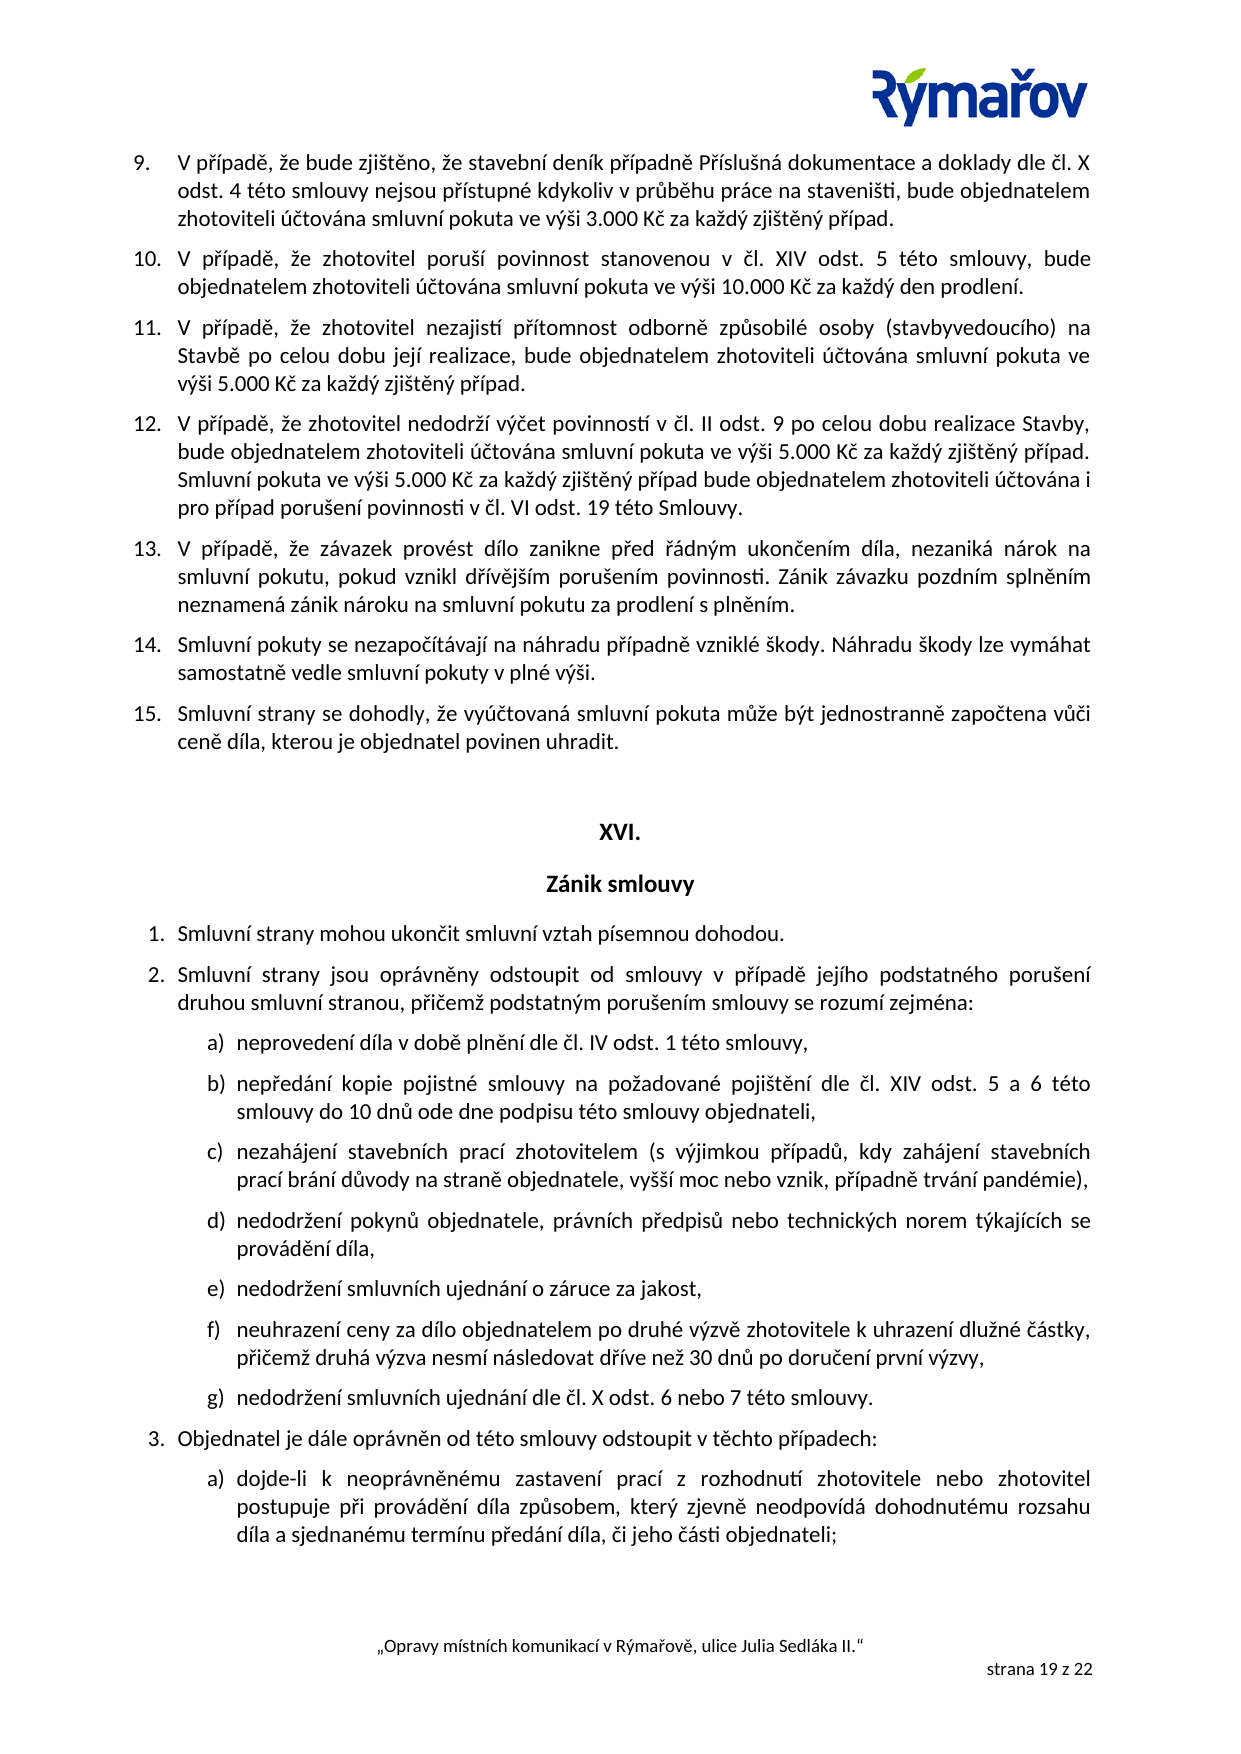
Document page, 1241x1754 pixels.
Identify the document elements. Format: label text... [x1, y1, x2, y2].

subtitle XVI. [148, 816, 1092, 847]
list Smluvní pokuty se nezapočítávají na náhradu případně vzniklé škody. Náhradu škody lze vymáhat samostatně vedle smluvní pokuty v plné výši. [133, 631, 1092, 687]
list Smluvní strany se dohodly, že vyúčtovaná smluvní pokuta může být jednostranně započtena vůči ceně díla, kterou je objednatel povinen uhradit. [133, 699, 1092, 755]
list Smluvní strany jsou oprávněny odstoupit od smlouvy v případě jejího podstatného porušení druhou smluvní stranou, přičemž podstatným porušením smlouvy se rozumí zejména: [148, 960, 1092, 1016]
list V případě, že bude zjištěno, že stavební deník případně Příslušná dokumentace a doklady dle čl. X odst. 4 této smlouvy nejsou přístupné kdykoliv v průběhu práce na staveništi, bude objednatelem zhotoviteli účtována smluvní pokuta ve výši 3.000 Kč za každý zjištěný případ. [133, 148, 1092, 232]
picture [872, 67, 1088, 127]
list nedodržení smluvních ujednání dle čl. X odst. 6 nebo 7 této smlouvy. [207, 1383, 1092, 1411]
list V případě, že zhotovitel poruší povinnost stanovenou v čl. XIV odst. 5 této smlouvy, bude objednatelem zhotoviteli účtována smluvní pokuta ve výši 10.000 Kč za každý den prodlení. [133, 244, 1092, 300]
list nezahájení stavebních prací zhotovitelem (s výjimkou případů, kdy zahájení stavebních prací brání důvody na straně objednatele, vyšší moc nebo vznik, případně trvání pandémie), [207, 1137, 1092, 1193]
subtitle Zánik smlouvy [148, 868, 1092, 898]
list neuhrazení ceny za dílo objednatelem po druhé výzvě zhotovitele k uhrazení dlužné částky, přičemž druhá výzva nesmí následovat dříve než 30 dnů po doručení první výzvy, [207, 1315, 1092, 1371]
list nedodržení smluvních ujednání o záruce za jakost, [207, 1274, 1092, 1302]
list dojde-li k neoprávněnému zastavení prací z rozhodnutí zhotovitele nebo zhotovitel postupuje při provádění díla způsobem, který zjevně neodpovídá dohodnutému rozsahu díla a sjednanému termínu předání díla, či jeho části objednateli; [207, 1464, 1092, 1548]
list V případě, že závazek provést dílo zanikne před řádným ukončením díla, nezaniká nárok na smluvní pokutu, pokud vznikl dřívějším porušením povinnosti. Zánik závazku pozdním splněním neznamená zánik nároku na smluvní pokutu za prodlení s plněním. [133, 534, 1092, 618]
list V případě, že zhotovitel nedodrží výčet povinností v čl. II odst. 9 po celou dobu realizace Stavby, bude objednatelem zhotoviteli účtována smluvní pokuta ve výši 5.000 Kč za každý zjištěný případ. Smluvní pokuta ve výši 5.000 Kč za každý zjištěný případ bude objednatelem zhotoviteli účtována i pro případ porušení povinnosti v čl. VI odst. 19 této Smlouvy. [133, 409, 1092, 521]
list nedodržení pokynů objednatele, právních předpisů nebo technických norem týkajících se provádění díla, [207, 1206, 1092, 1262]
list nepředání kopie pojistné smlouvy na požadované pojištění dle čl. XIV odst. 5 a 6 této smlouvy do 10 dnů ode dne podpisu této smlouvy objednateli, [207, 1069, 1092, 1125]
list neprovedení díla v době plnění dle čl. IV odst. 1 této smlouvy, [207, 1028, 1092, 1056]
list Objednatel je dále oprávněn od této smlouvy odstoupit v těchto případech: [148, 1424, 1092, 1452]
list Smluvní strany mohou ukončit smluvní vztah písemnou dohodou. [148, 919, 1092, 947]
list V případě, že zhotovitel nezajistí přítomnost odborně způsobilé osoby (stavbyvedoucího) na Stavbě po celou dobu její realizace, bude objednatelem zhotoviteli účtována smluvní pokuta ve výši 5.000 Kč za každý zjištěný případ. [133, 313, 1092, 397]
